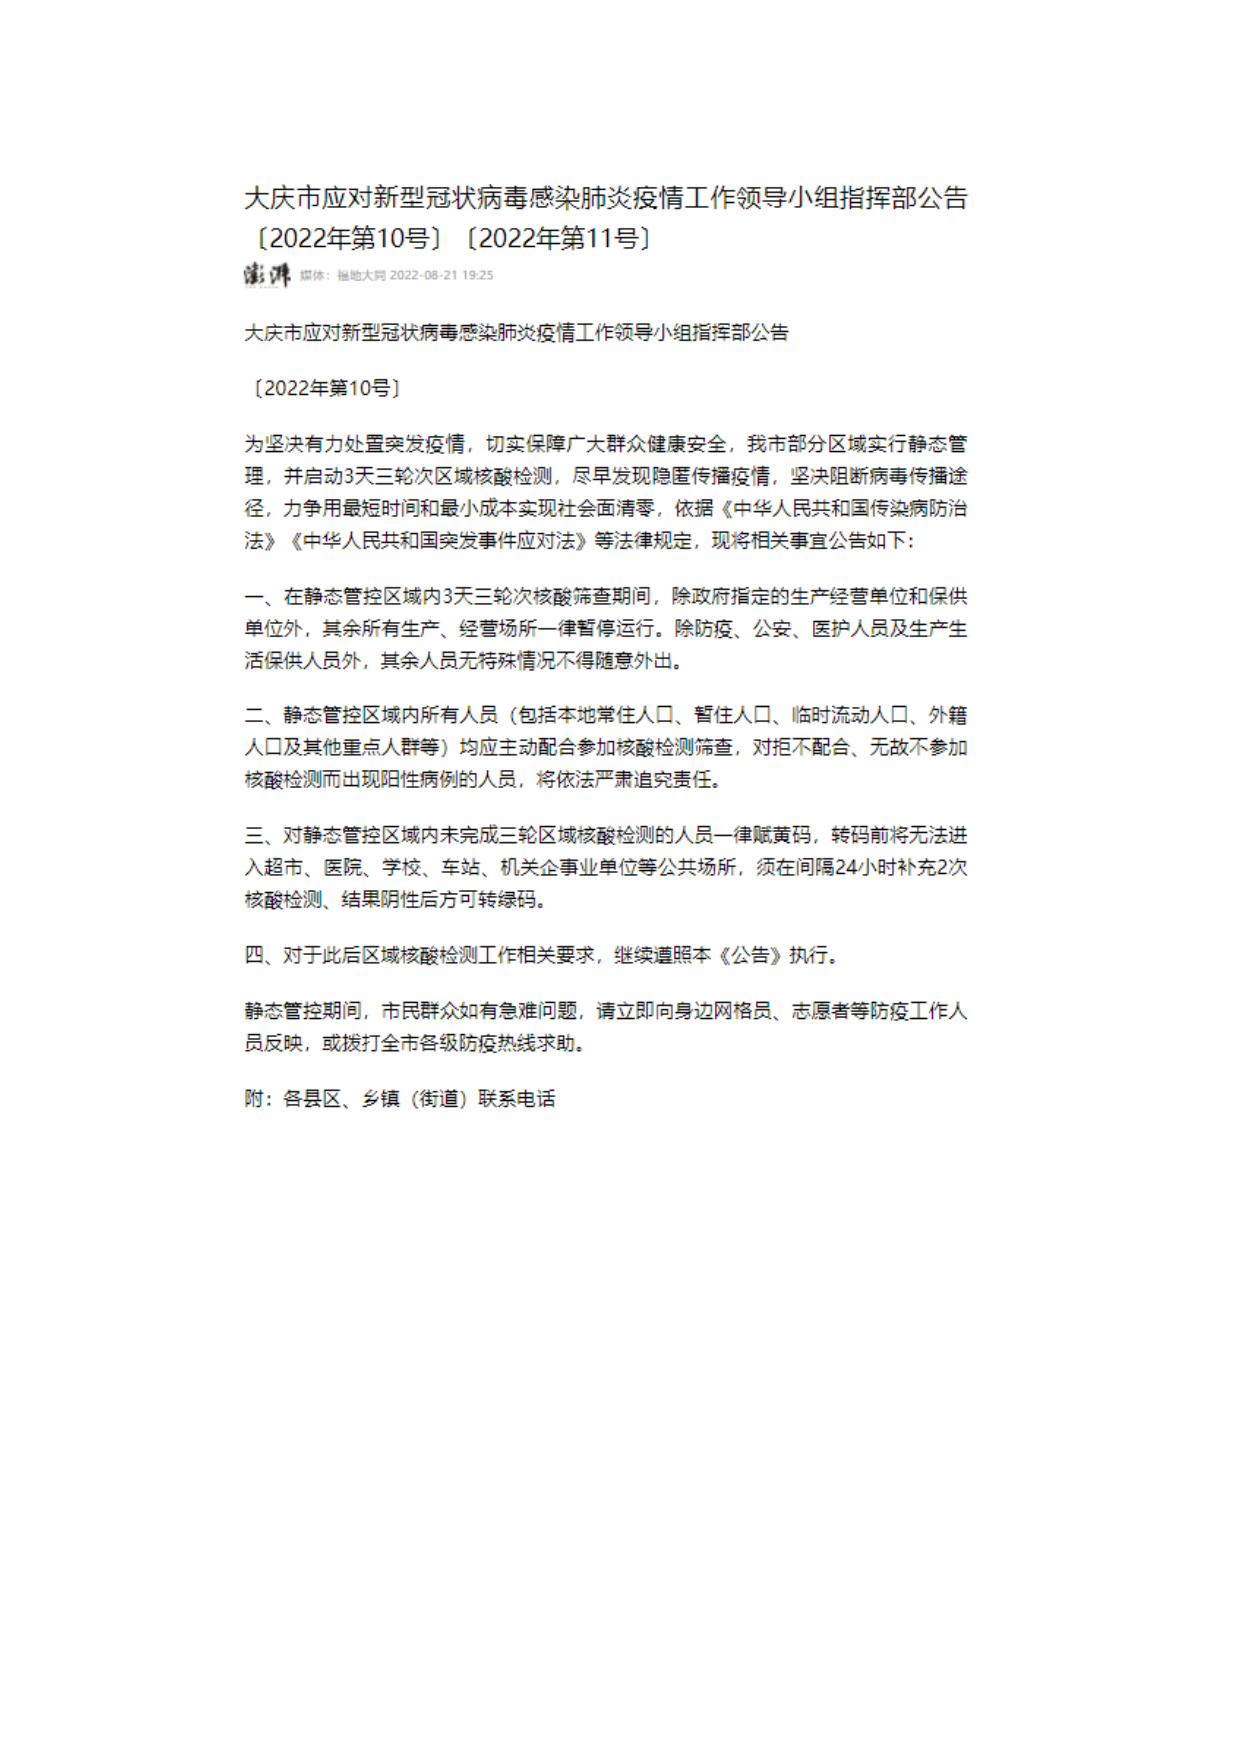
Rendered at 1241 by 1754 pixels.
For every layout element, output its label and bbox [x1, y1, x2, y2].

picture [187, 162, 1052, 1122]
